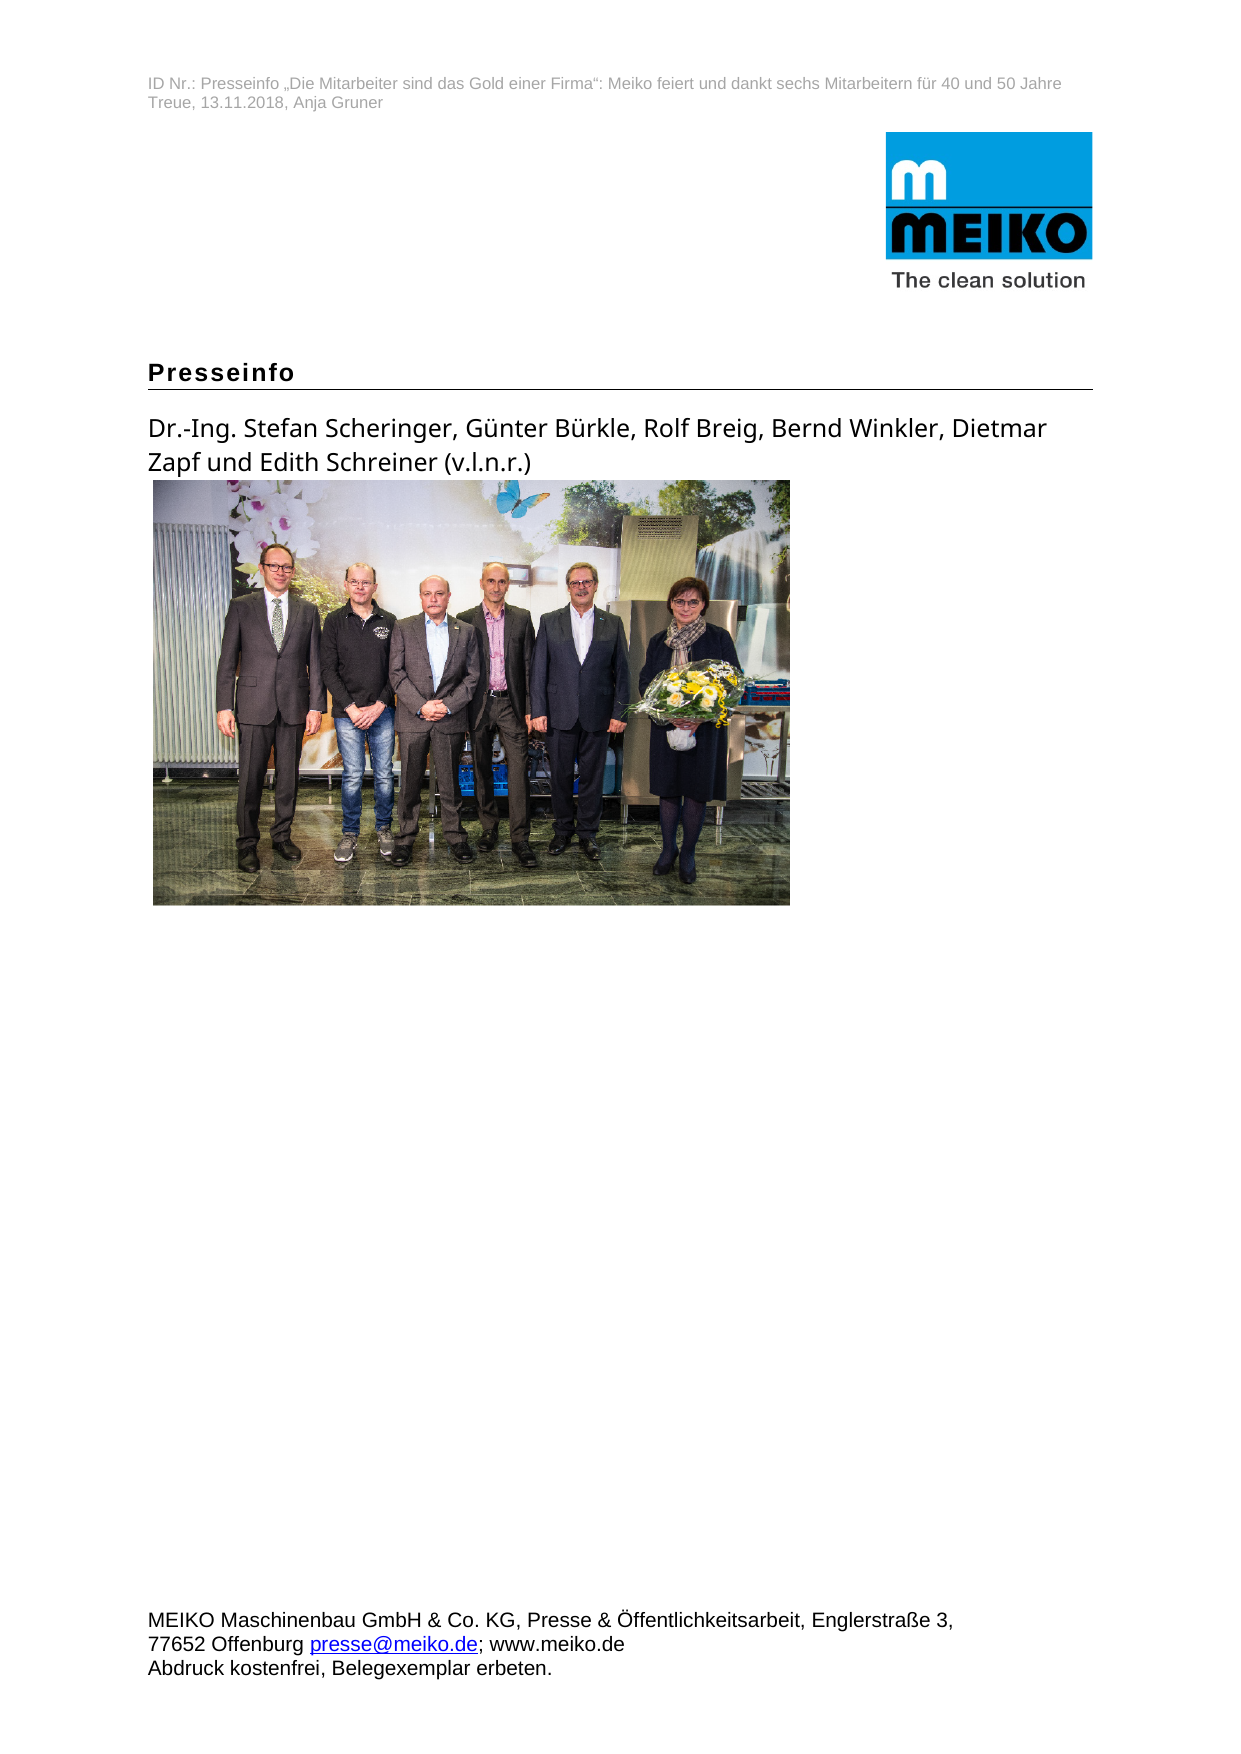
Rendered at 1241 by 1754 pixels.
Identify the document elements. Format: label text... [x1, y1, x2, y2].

picture [989, 214, 1002, 252]
text Dr.-Ing. Stefan Scheringer, Günter Bürkle, Rolf Breig, Bernd Winkler, Dietmar Zapf und Edith Schreiner (v.l.n.r.) [148, 411, 1093, 479]
picture [893, 213, 945, 252]
picture [1046, 213, 1087, 253]
picture [885, 259, 1093, 292]
picture [147, 478, 794, 906]
picture [892, 160, 946, 199]
picture [1009, 214, 1044, 252]
picture [955, 214, 981, 252]
